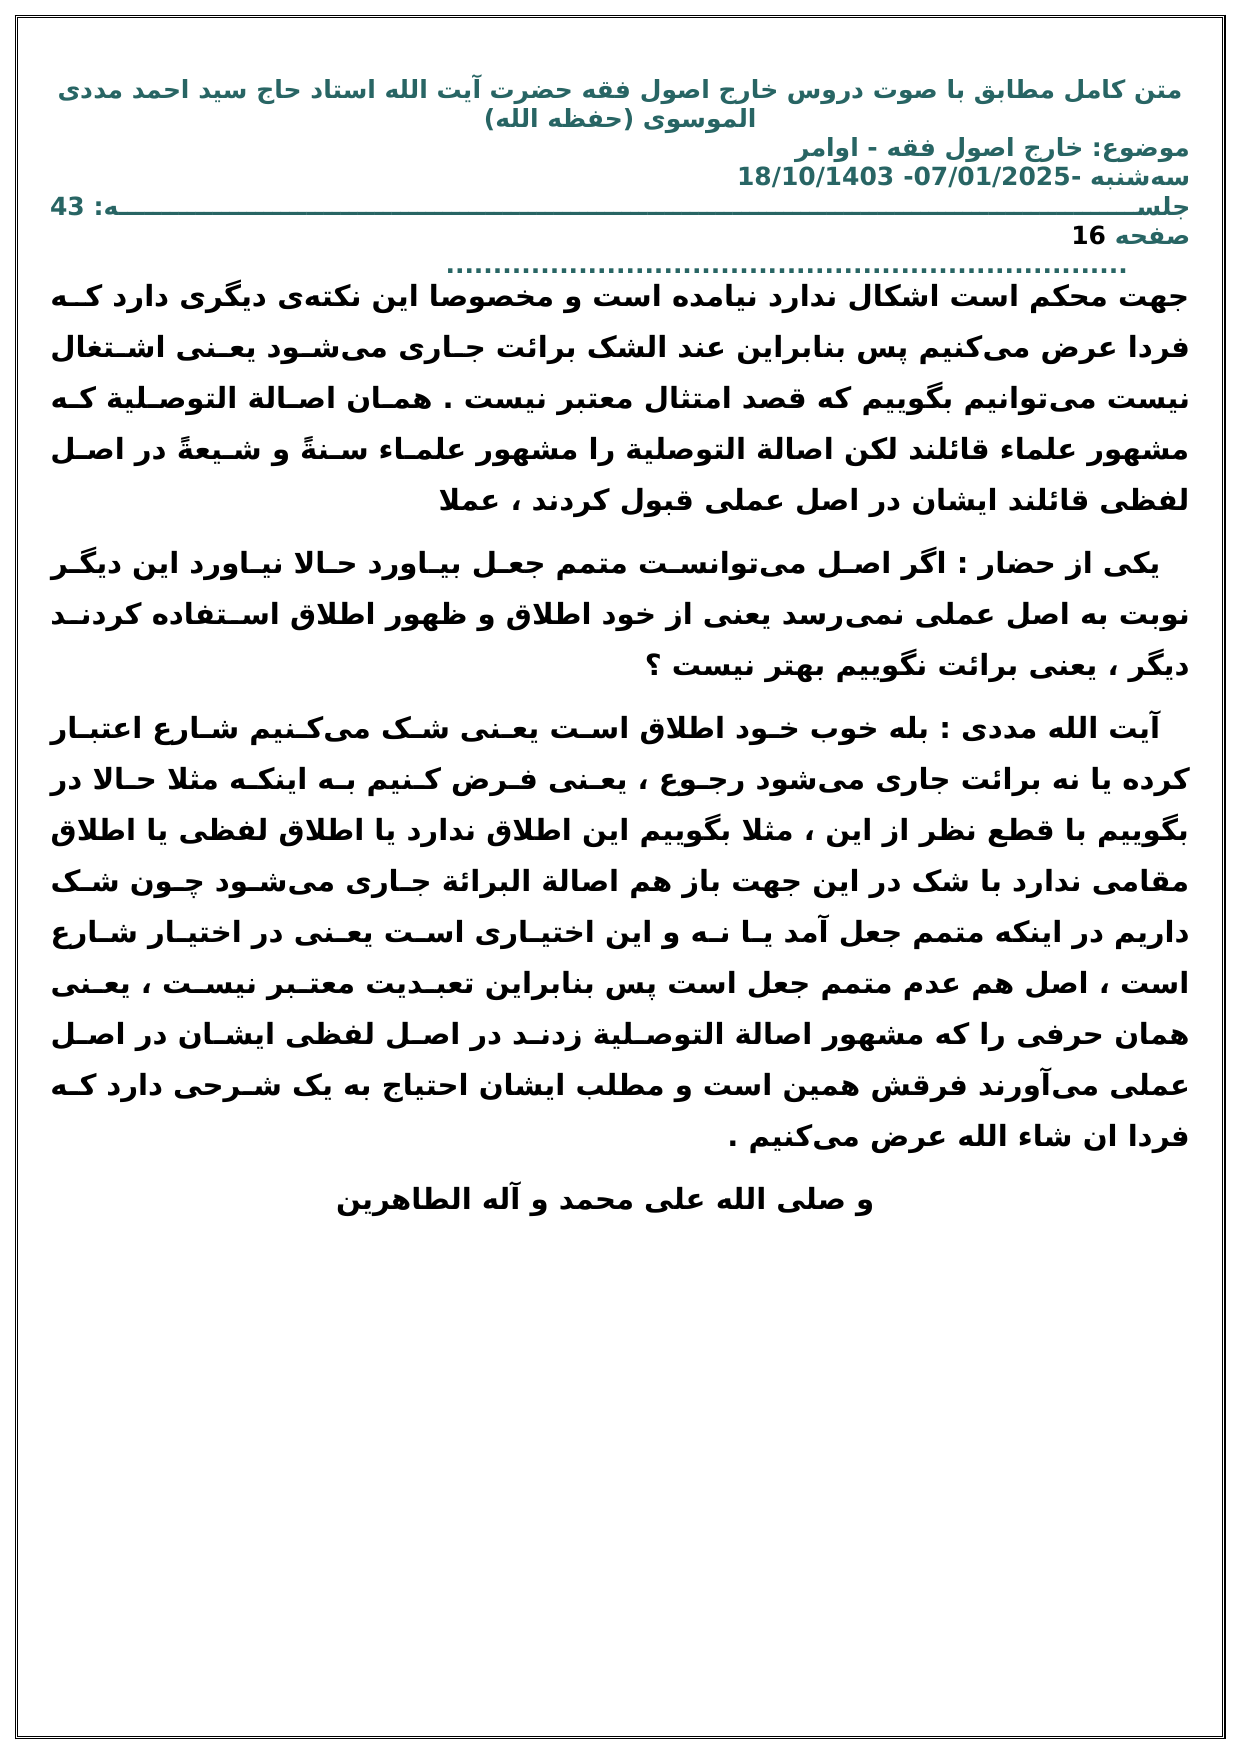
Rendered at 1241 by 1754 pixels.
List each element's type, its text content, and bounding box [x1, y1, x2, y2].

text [50, 279, 1190, 517]
text یکی از حضار : اگر اصل می‌توانست متمم جعل بیاورد حالا نیاورد این دیگر نوبت به اصل عملی نمی‌رسد یعنی از خود اطلاق و ظهور اطلاق استفاده کردند دیگر ، یعنی برائت نگوییم بهتر نیست ؟ [50, 546, 1190, 682]
text آیت الله مددی : بله خوب خود اطلاق است یعنی شک می‌کنیم شارع اعتبار کرده یا نه برائت جاری می‌شود رجوع ، یعنی فرض کنیم به اینکه مثلا حالا در بگوییم با قطع نظر از این ، مثلا بگوییم این اطلاق ندارد یا اطلاق لفظی یا اطلاق مقامی ندارد با شک در این جهت باز هم اصالة البرائة جاری می‌شود چون شک داریم در اینکه متمم جعل آمد یا نه و این اختیاری است یعنی در اختیار شارع است ، اصل هم عدم متمم جعل است پس بنابراین تعبدیت معتبر نیست ، یعنی همان حرفی را که مشهور اصالة التوصلیة زدند در اصل لفظی ایشان در اصل عملی می‌آورند فرقش همین است و مطلب ایشان احتیاج به یک شرحی دارد که فردا ان شاء الله عرض می‌کنیم . [50, 712, 1190, 1153]
text و صلی الله علی محمد و آله الطاهرین [50, 1183, 1190, 1217]
